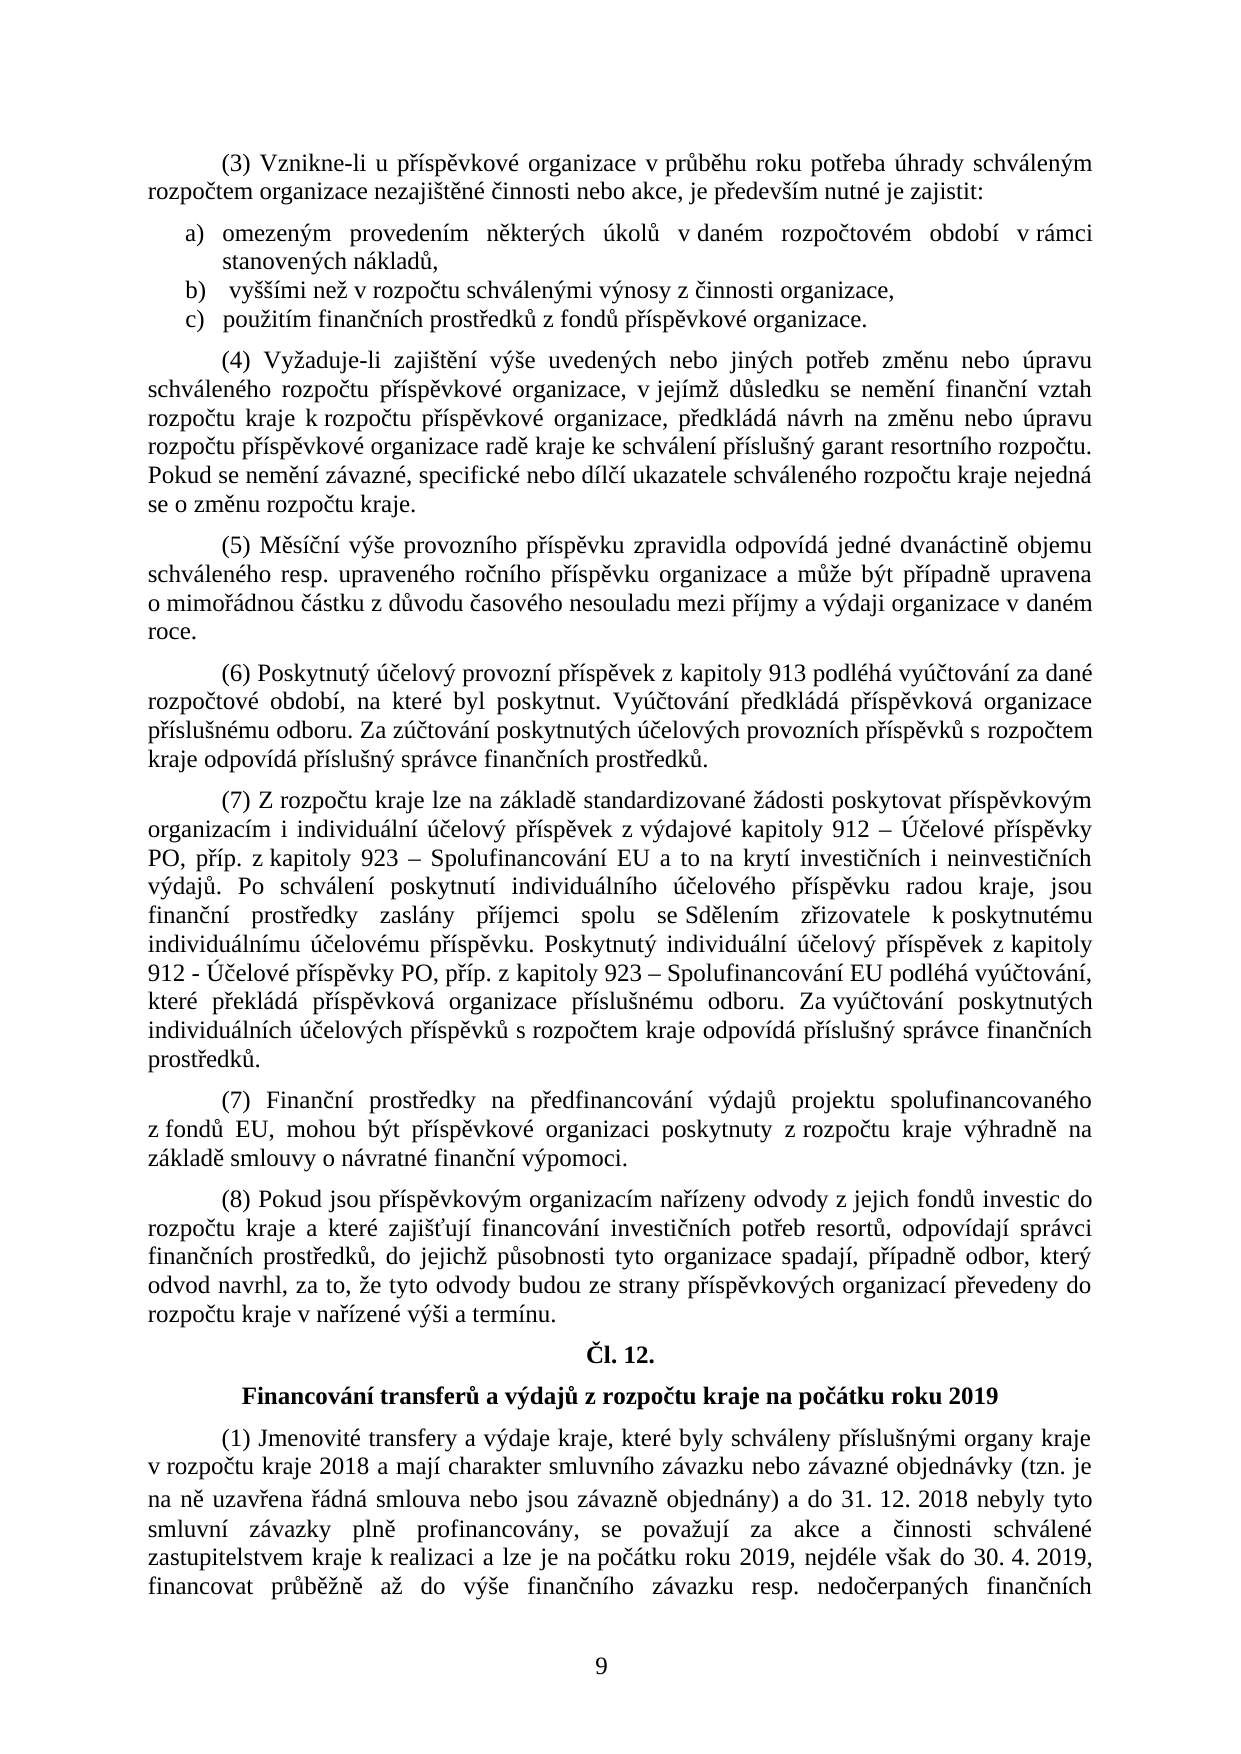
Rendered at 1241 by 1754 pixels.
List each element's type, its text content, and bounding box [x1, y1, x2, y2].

text (7) Finanční prostředky na předfinancování výdajů projektu spolufinancovaného z fondů EU, mohou být příspěvkové organizaci poskytnuty z rozpočtu kraje výhradně na základě smlouvy o návratné finanční výpomoci. [148, 1085, 1093, 1171]
text (7) Z rozpočtu kraje lze na základě standardizované žádosti poskytovat příspěvkovým organizacím i individuální účelový příspěvek z výdajové kapitoly 912 – Účelové příspěvky PO, příp. z kapitoly 923 – Spolufinancování EU a to na krytí investičních i neinvestičních výdajů. Po schválení poskytnutí individuálního účelového příspěvku radou kraje, jsou finanční prostředky zaslány příjemci spolu se Sdělením zřizovatele k poskytnutému individuálnímu účelovému příspěvku. Poskytnutý individuální účelový příspěvek z kapitoly 912 - Účelové příspěvky PO, příp. z kapitoly 923 – Spolufinancování EU podléhá vyúčtování, které překládá příspěvková organizace příslušnému odboru. Za vyúčtování poskytnutých individuálních účelových příspěvků s rozpočtem kraje odpovídá příslušný správce finančních prostředků. [148, 785, 1093, 1073]
text Čl. 12. [148, 1340, 1093, 1369]
list použitím finančních prostředků z fondů příspěvkové organizace. [185, 304, 1093, 333]
text (5) Měsíční výše provozního příspěvku zpravidla odpovídá jedné dvanáctině objemu schváleného resp. upraveného ročního příspěvku organizace a může být případně upravena o mimořádnou částku z důvodu časového nesouladu mezi příjmy a výdaji organizace v daném roce. [148, 530, 1093, 645]
text Financování transferů a výdajů z rozpočtu kraje na počátku roku 2019 [148, 1381, 1093, 1410]
list vyššími než v rozpočtu schválenými výnosy z činnosti organizace, [185, 275, 1093, 304]
list omezeným provedením některých úkolů v daném rozpočtovém období v rámci stanovených nákladů, [185, 218, 1093, 275]
text (3) Vznikne-li u příspěvkové organizace v průběhu roku potřeba úhrady schváleným rozpočtem organizace nezajištěné činnosti nebo akce, je především nutné je zajistit: [148, 148, 1093, 205]
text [148, 1423, 1093, 1600]
text (4) Vyžaduje-li zajištění výše uvedených nebo jiných potřeb změnu nebo úpravu schváleného rozpočtu příspěvkové organizace, v jejímž důsledku se nemění finanční vztah rozpočtu kraje k rozpočtu příspěvkové organizace, předkládá návrh na změnu nebo úpravu rozpočtu příspěvkové organizace radě kraje ke schválení příslušný garant resortního rozpočtu. Pokud se nemění závazné, specifické nebo dílčí ukazatele schváleného rozpočtu kraje nejedná se o změnu rozpočtu kraje. [148, 345, 1093, 518]
text (6) Poskytnutý účelový provozní příspěvek z kapitoly 913 podléhá vyúčtování za dané rozpočtové období, na které byl poskytnut. Vyúčtování předkládá příspěvková organizace příslušnému odboru. Za zúčtování poskytnutých účelových provozních příspěvků s rozpočtem kraje odpovídá příslušný správce finančních prostředků. [148, 658, 1093, 773]
text (8) Pokud jsou příspěvkovým organizacím nařízeny odvody z jejich fondů investic do rozpočtu kraje a které zajišťují financování investičních potřeb resortů, odpovídají správci finančních prostředků, do jejichž působnosti tyto organizace spadají, případně odbor, který odvod navrhl, za to, že tyto odvody budou ze strany příspěvkových organizací převedeny do rozpočtu kraje v nařízené výši a termínu. [148, 1184, 1093, 1328]
